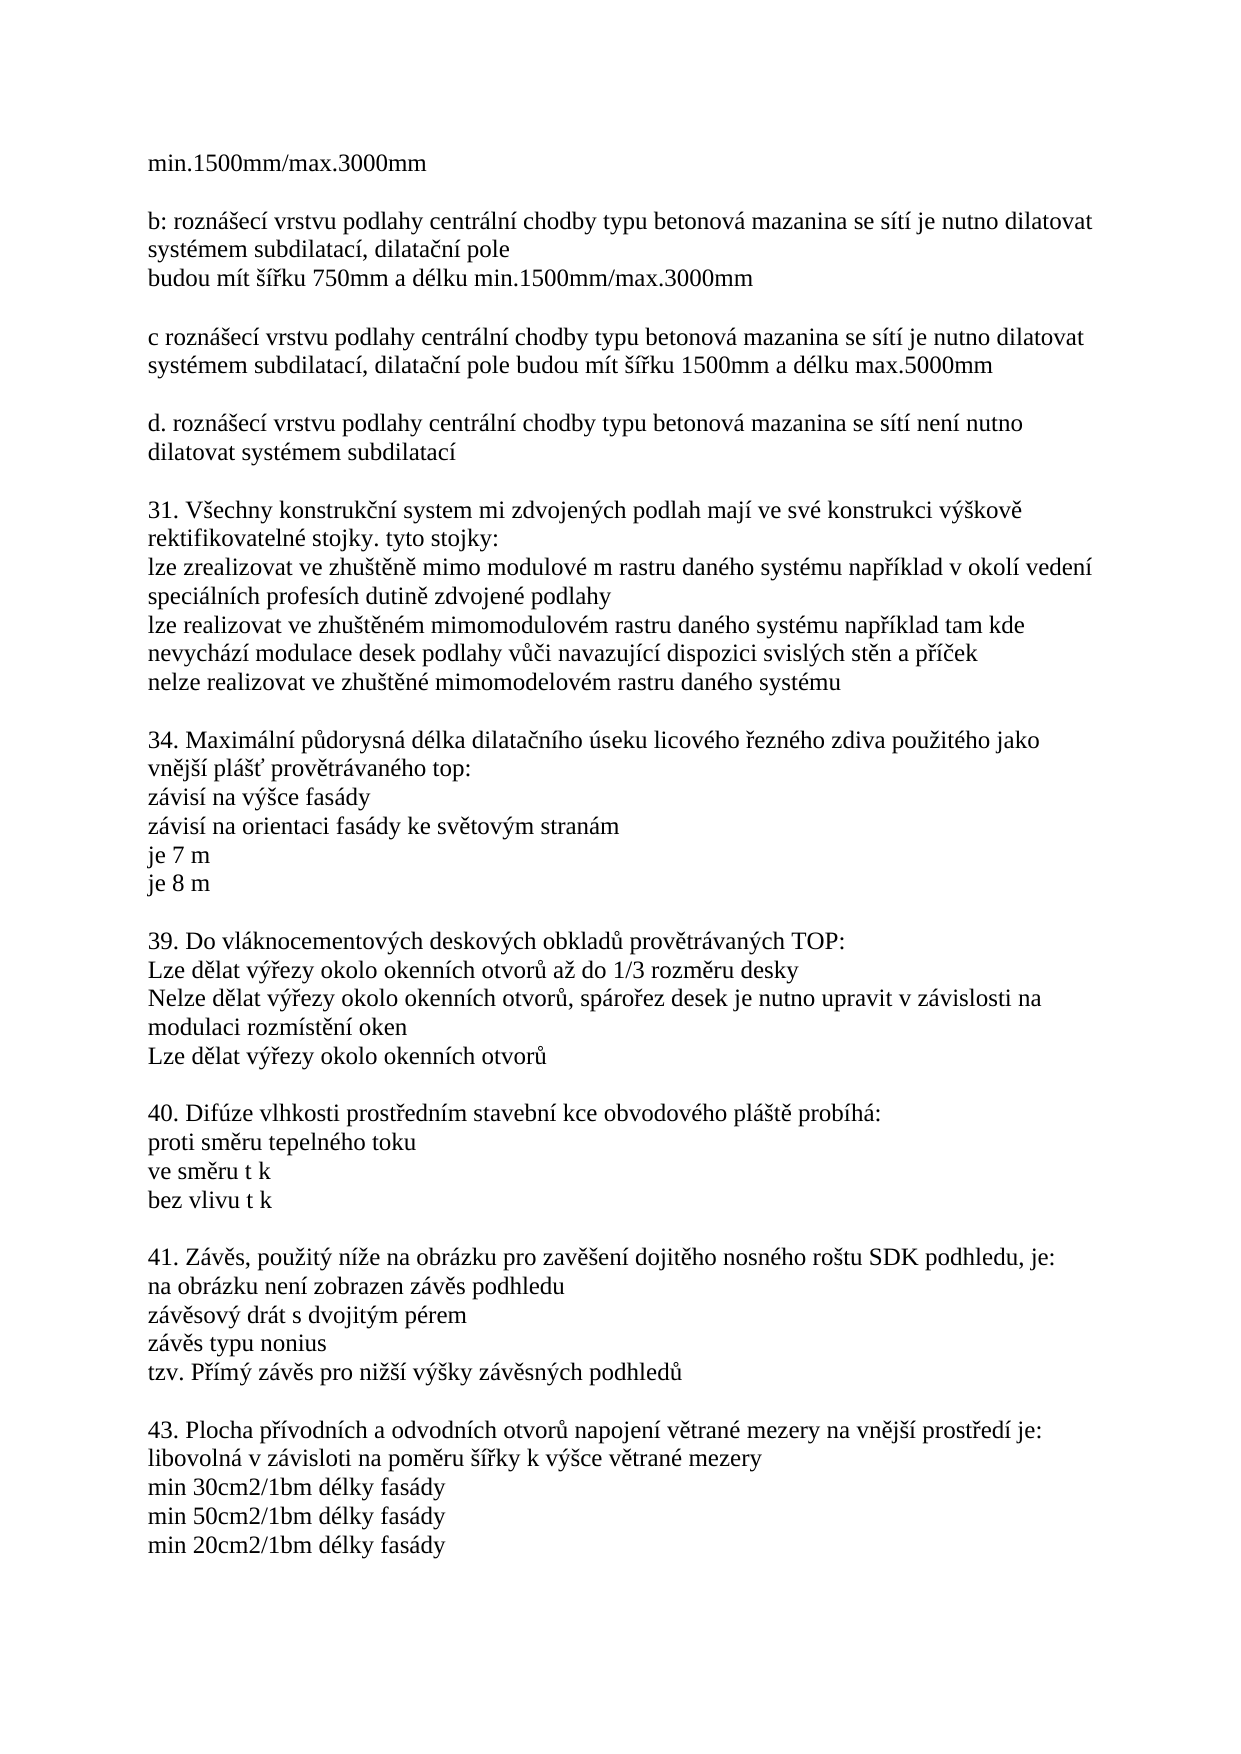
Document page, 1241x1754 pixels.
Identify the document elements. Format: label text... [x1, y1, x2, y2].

text c roznášecí vrstvu podlahy centrální chodby typu betonová mazanina se sítí je nutno dilatovat systémem subdilatací, dilatační pole budou mít šířku 1500mm a délku max.5000mm [148, 322, 1093, 379]
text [148, 408, 1093, 1587]
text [148, 148, 1093, 176]
text b: roznášecí vrstvu podlahy centrální chodby typu betonová mazanina se sítí je nutno dilatovat systémem subdilatací, dilatační pole budou mít šířku 750mm a délku min.1500mm/max.3000mm [148, 206, 1093, 292]
